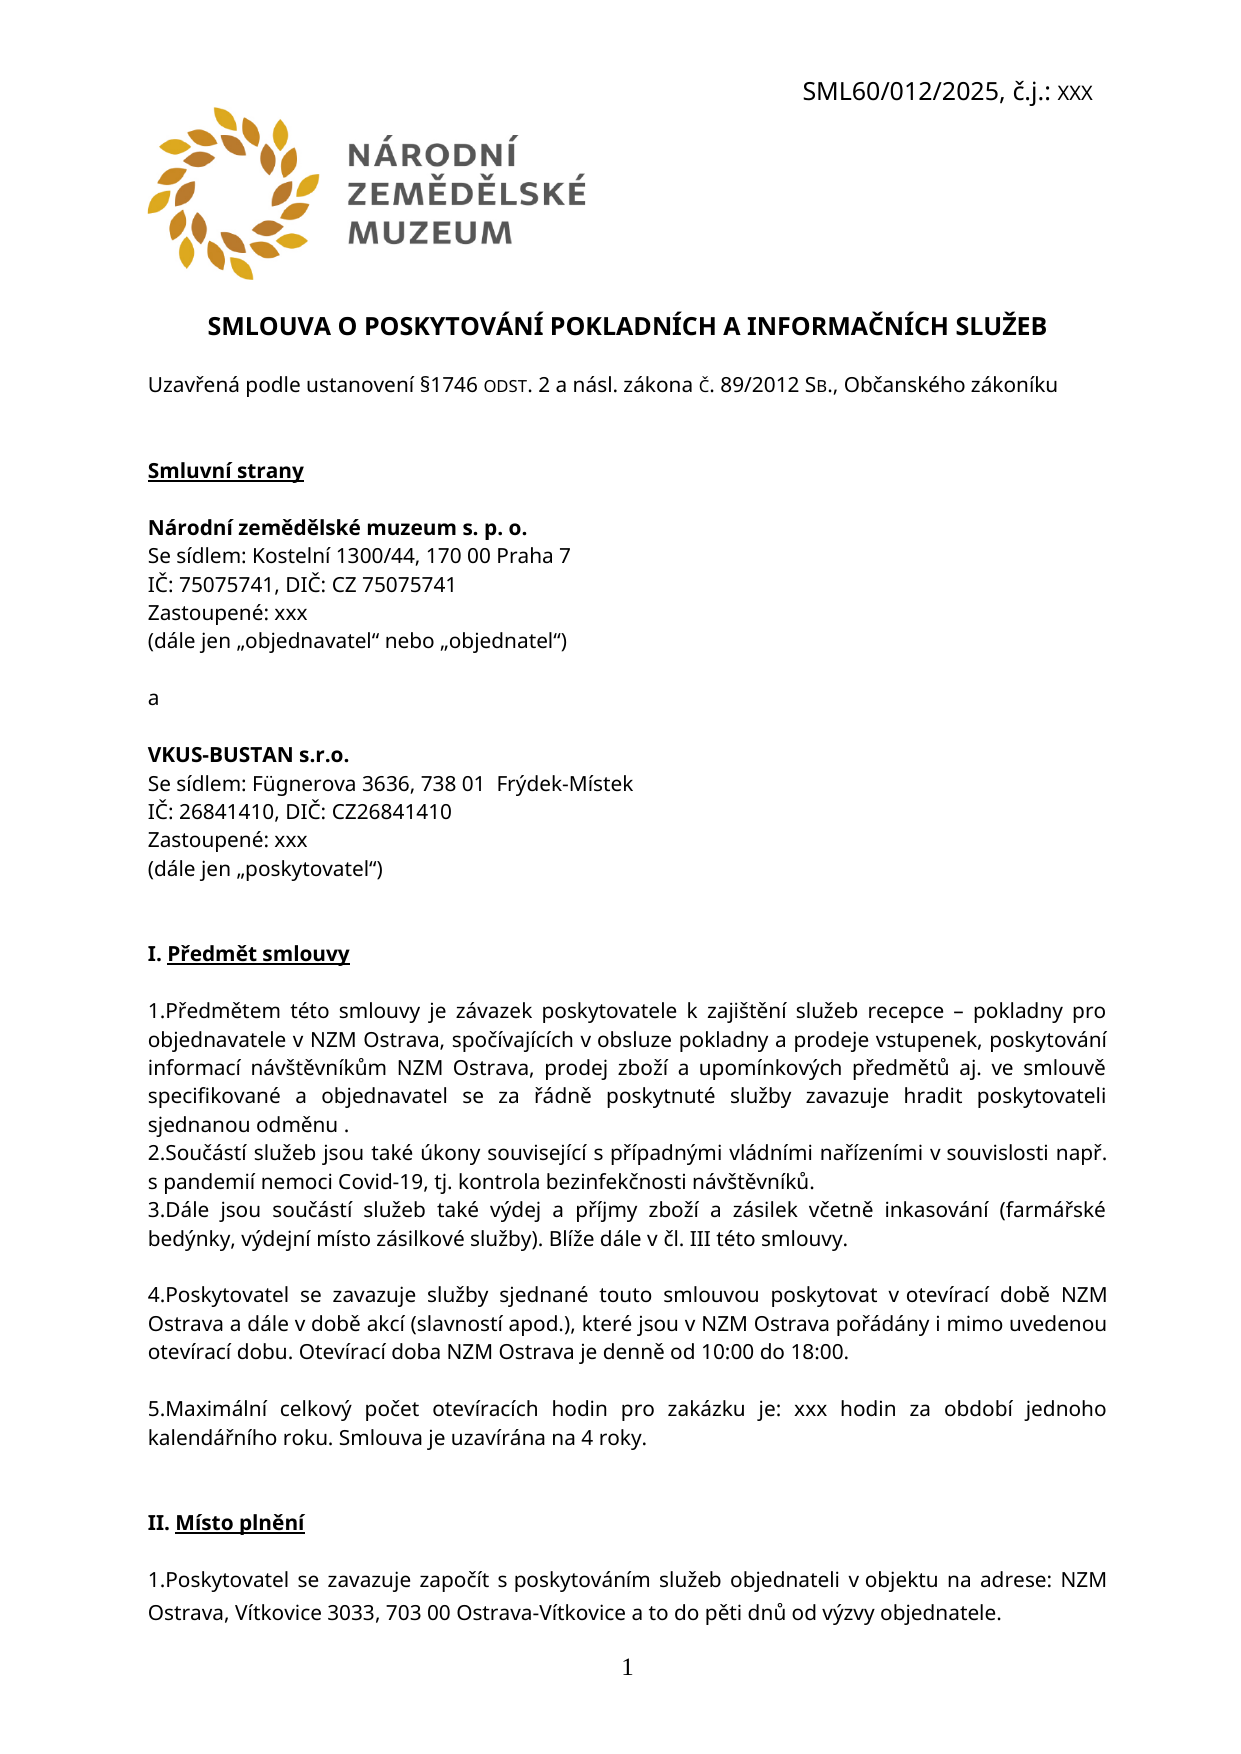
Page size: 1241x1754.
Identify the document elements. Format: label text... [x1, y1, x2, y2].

text 1.Poskytovatel se zavazuje započít s poskytováním služeb objednateli v objektu na adrese: NZM Ostrava, Vítkovice 3033, 703 00 Ostrava-Vítkovice a to do pěti dnů od výzvy objednatele. [148, 1565, 1107, 1626]
text (dále jen „poskytovatel“) [148, 854, 1107, 882]
text Se sídlem: Kostelní 1300/44, 170 00 Praha 7 [148, 541, 1107, 570]
text 4.Poskytovatel se zavazuje služby sjednané touto smlouvou poskytovat v otevírací době NZM Ostrava a dále v době akcí (slavností apod.), které jsou v NZM Ostrava pořádány i mimo uvedenou otevírací dobu. Otevírací doba NZM Ostrava je denně od 10:00 do 18:00. [148, 1281, 1107, 1366]
text Se sídlem: Fügnerova 3636, 738 01 Frýdek-Místek [148, 769, 1107, 797]
text SMLOUVA O POSKYTOVÁNÍ POKLADNÍCH A INFORMAČNÍCH SLUŽEB [148, 308, 1107, 342]
text Zastoupené: xxx [148, 598, 1107, 627]
text 2.Součástí služeb jsou také úkony související s případnými vládními nařízeními v souvislosti např. s pandemií nemoci Covid-19, tj. kontrola bezinfekčnosti návštěvníků. [148, 1138, 1107, 1195]
text a [148, 683, 1107, 712]
text Uzavřená podle ustanovení §1746 odst. násl. zákona č. 89/2012 Sb., Občanského zákoníku [148, 371, 1107, 399]
text Národní zemědělské muzeum s. p. o. [148, 513, 1107, 541]
text 1.Předmětem této smlouvy je závazek poskytovatele k zajištění služeb recepce – pokladny pro objednavatele v NZM Ostrava, spočívajících v obsluze pokladny a prodeje vstupenek, poskytování informací návštěvníkům NZM Ostrava, prodej zboží a upomínkových předmětů aj. ve smlouvě specifikované a objednavatel se za řádně poskytnuté služby zavazuje hradit poskytovateli sjednanou odměnu . [148, 996, 1107, 1138]
text IČ: 26841410, DIČ: CZ26841410 [148, 797, 1107, 826]
picture [147, 107, 586, 280]
text VKUS-BUSTAN s.r.o. [148, 740, 1107, 769]
text (dále jen „objednavatel“ nebo „objednatel“) [148, 627, 1107, 655]
text Zastoupené: xxx [148, 826, 1107, 854]
text IČ: 75075741, DIČ: CZ 75075741 [148, 570, 1107, 598]
text 3.Dále jsou součástí služeb také výdej a příjmy zboží a zásilek včetně inkasování (farmářské bedýnky, výdejní místo zásilkové služby). Blíže dále v čl. III této smlouvy. [148, 1195, 1107, 1252]
text Smluvní strany [148, 456, 1107, 484]
text II. Místo plnění [148, 1508, 1107, 1537]
text I. Předmět smlouvy [148, 939, 1107, 968]
text 5.Maximální celkový počet otevíracích hodin pro zakázku je: xxx hodin za období jednoho kalendářního roku. Smlouva je uzavírána na 4 roky. [148, 1394, 1107, 1451]
